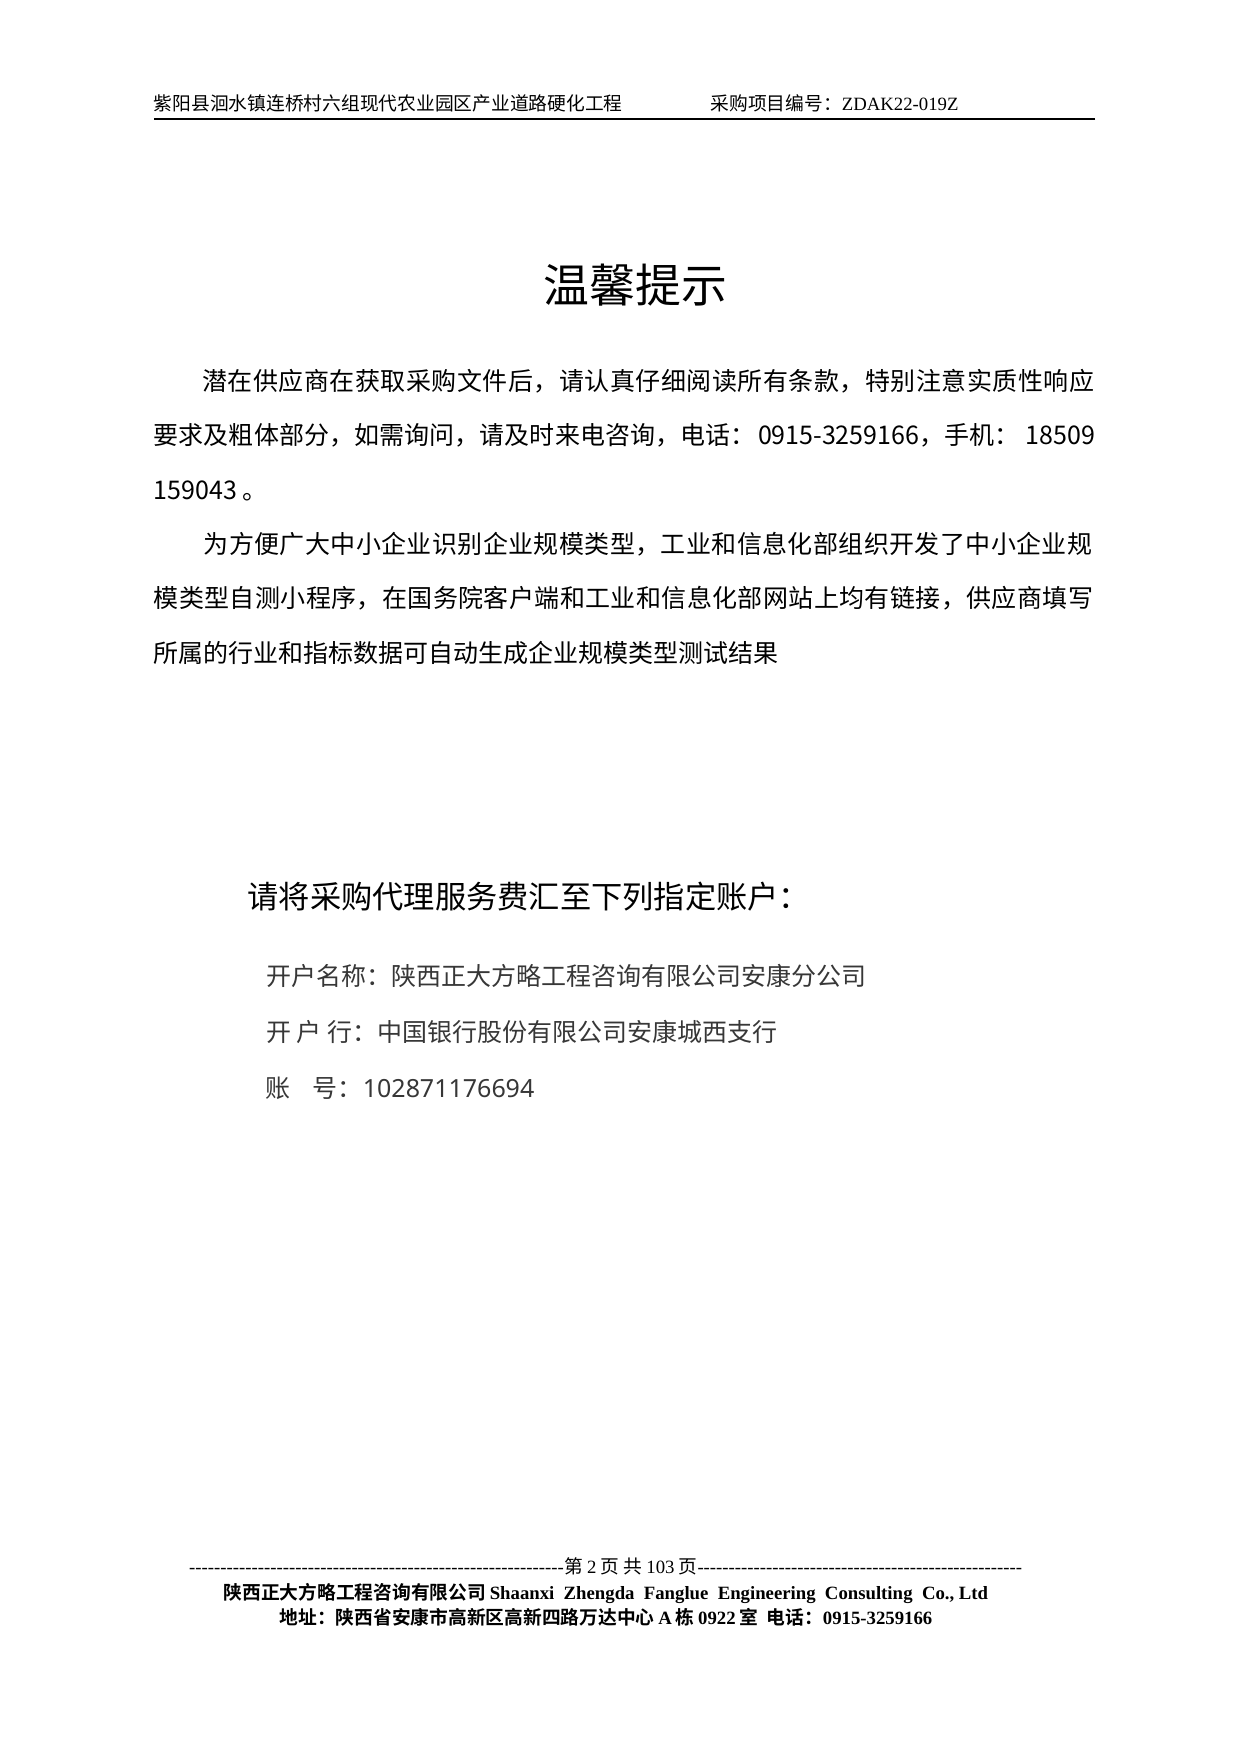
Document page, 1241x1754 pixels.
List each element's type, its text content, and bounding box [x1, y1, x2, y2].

text 账 号：102871176694 [153, 1053, 1116, 1109]
text 潜在供应商在获取采购文件后，请认真仔细阅读所有条款，特别注意实质性响应要求及粗体部分，如需询问，请及时来电咨询，电话：0915-3259166，手机： 18509159043 。 [153, 361, 1095, 506]
text 为方便广大中小企业识别企业规模类型，工业和信息化部组织开发了中小企业规模类型自测小程序，在国务院客户端和工业和信息化部网站上均有链接，供应商填写所属的行业和指标数据可自动生成企业规模类型测试结果 [153, 524, 1095, 669]
text 请将采购代理服务费汇至下列指定账户： [153, 872, 1095, 918]
text 开户名称：陕西正大方略工程咨询有限公司安康分公司 [153, 940, 1116, 997]
text 开 户 行：中国银行股份有限公司安康城西支行 [153, 997, 1116, 1053]
text 温馨提示 [153, 249, 1095, 316]
